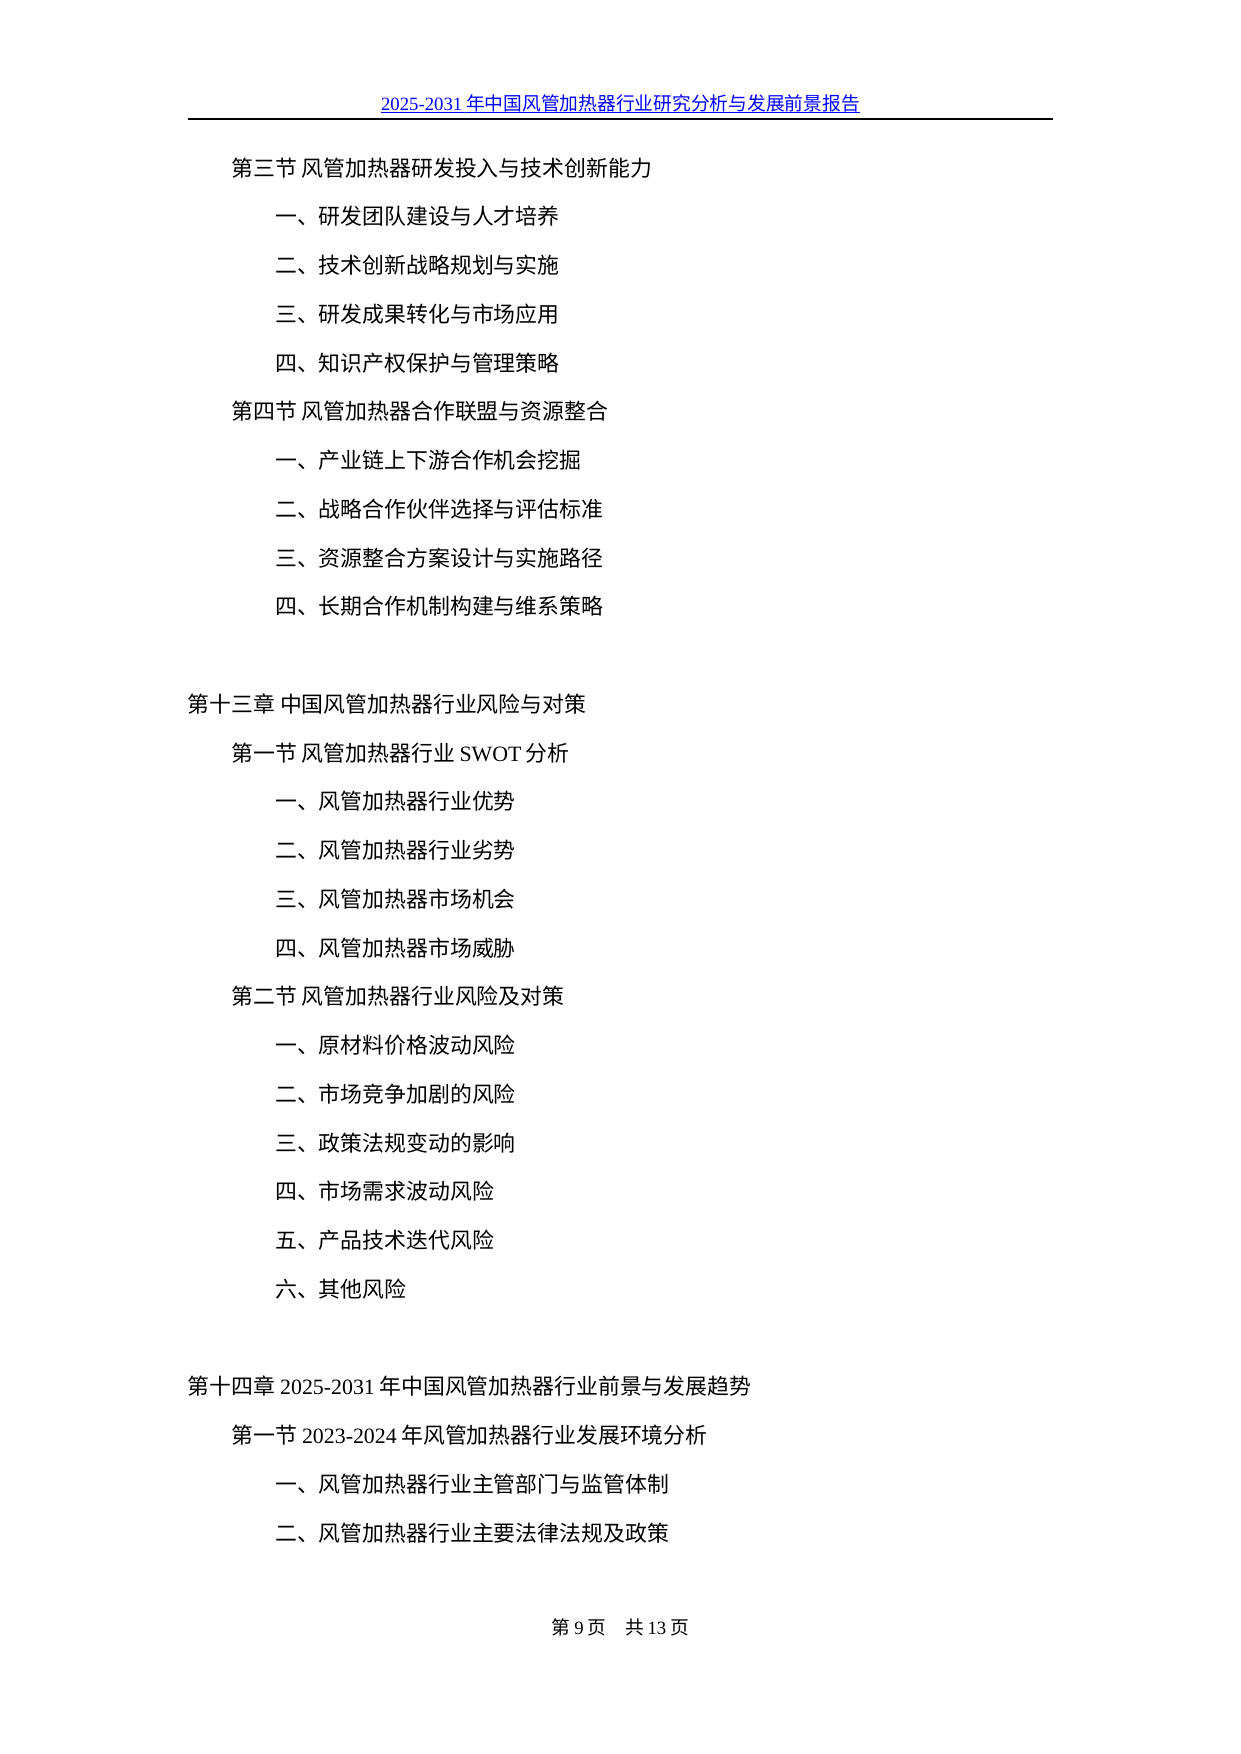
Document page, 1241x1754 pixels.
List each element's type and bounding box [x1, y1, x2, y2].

text [187, 150, 1053, 1548]
